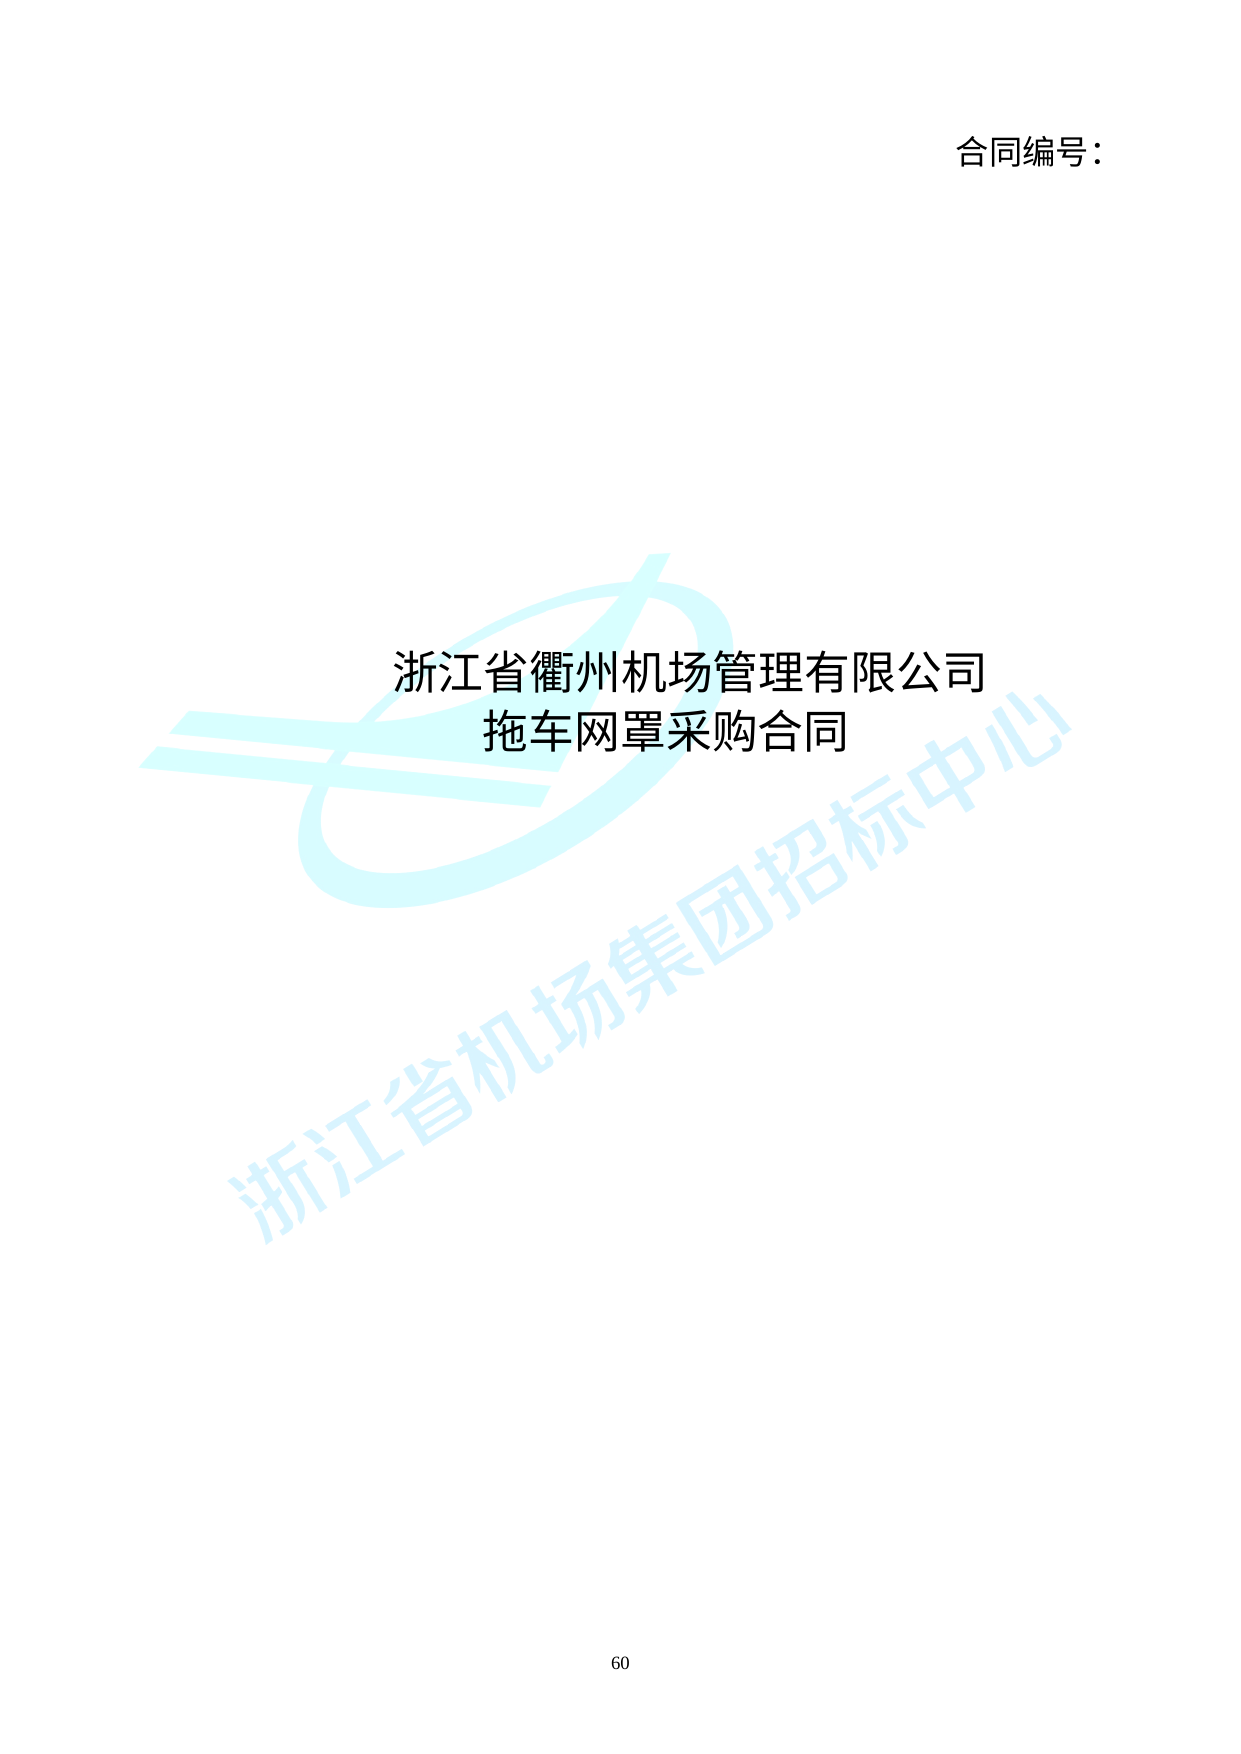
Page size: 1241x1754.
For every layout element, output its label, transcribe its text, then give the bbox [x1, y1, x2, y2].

text 浙江省衢州机场管理有限公司 [118, 643, 1122, 701]
text 拖车网罩采购合同 [118, 701, 1122, 760]
text 合同编号： [118, 118, 1122, 176]
